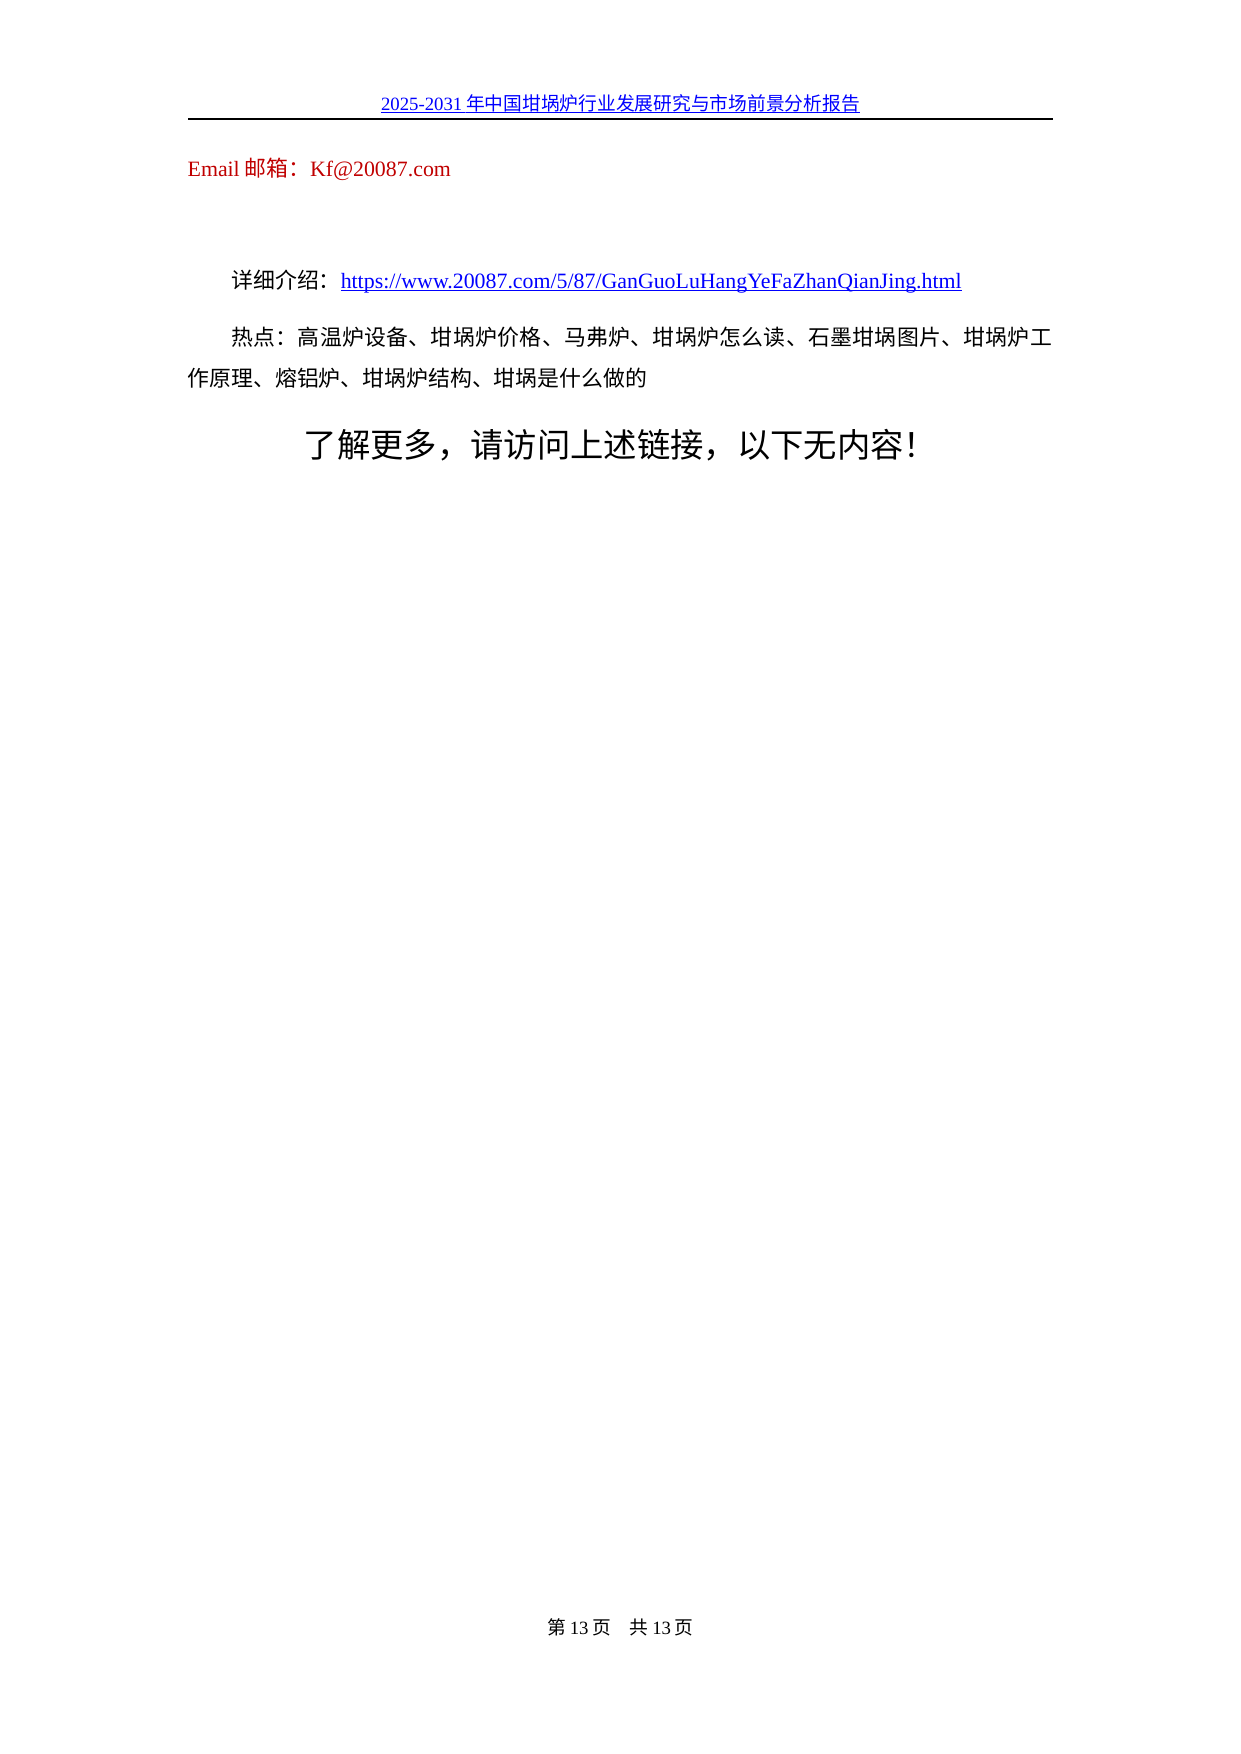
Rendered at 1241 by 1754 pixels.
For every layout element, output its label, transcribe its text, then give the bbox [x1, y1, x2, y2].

title 了解更多，请访问上述链接，以下无内容！ [187, 411, 1053, 476]
text 热点：高温炉设备、坩埚炉价格、马弗炉、坩埚炉怎么读、石墨坩埚图片、坩埚炉工作原理、熔铝炉、坩埚炉结构、坩埚是什么做的 [187, 320, 1053, 393]
text Email邮箱：Kf@20087.com [187, 150, 1053, 183]
text 详细介绍：https://www.20087.com/5/87/GanGuoLuHangYeFaZhanQianJing.html [187, 263, 1053, 296]
